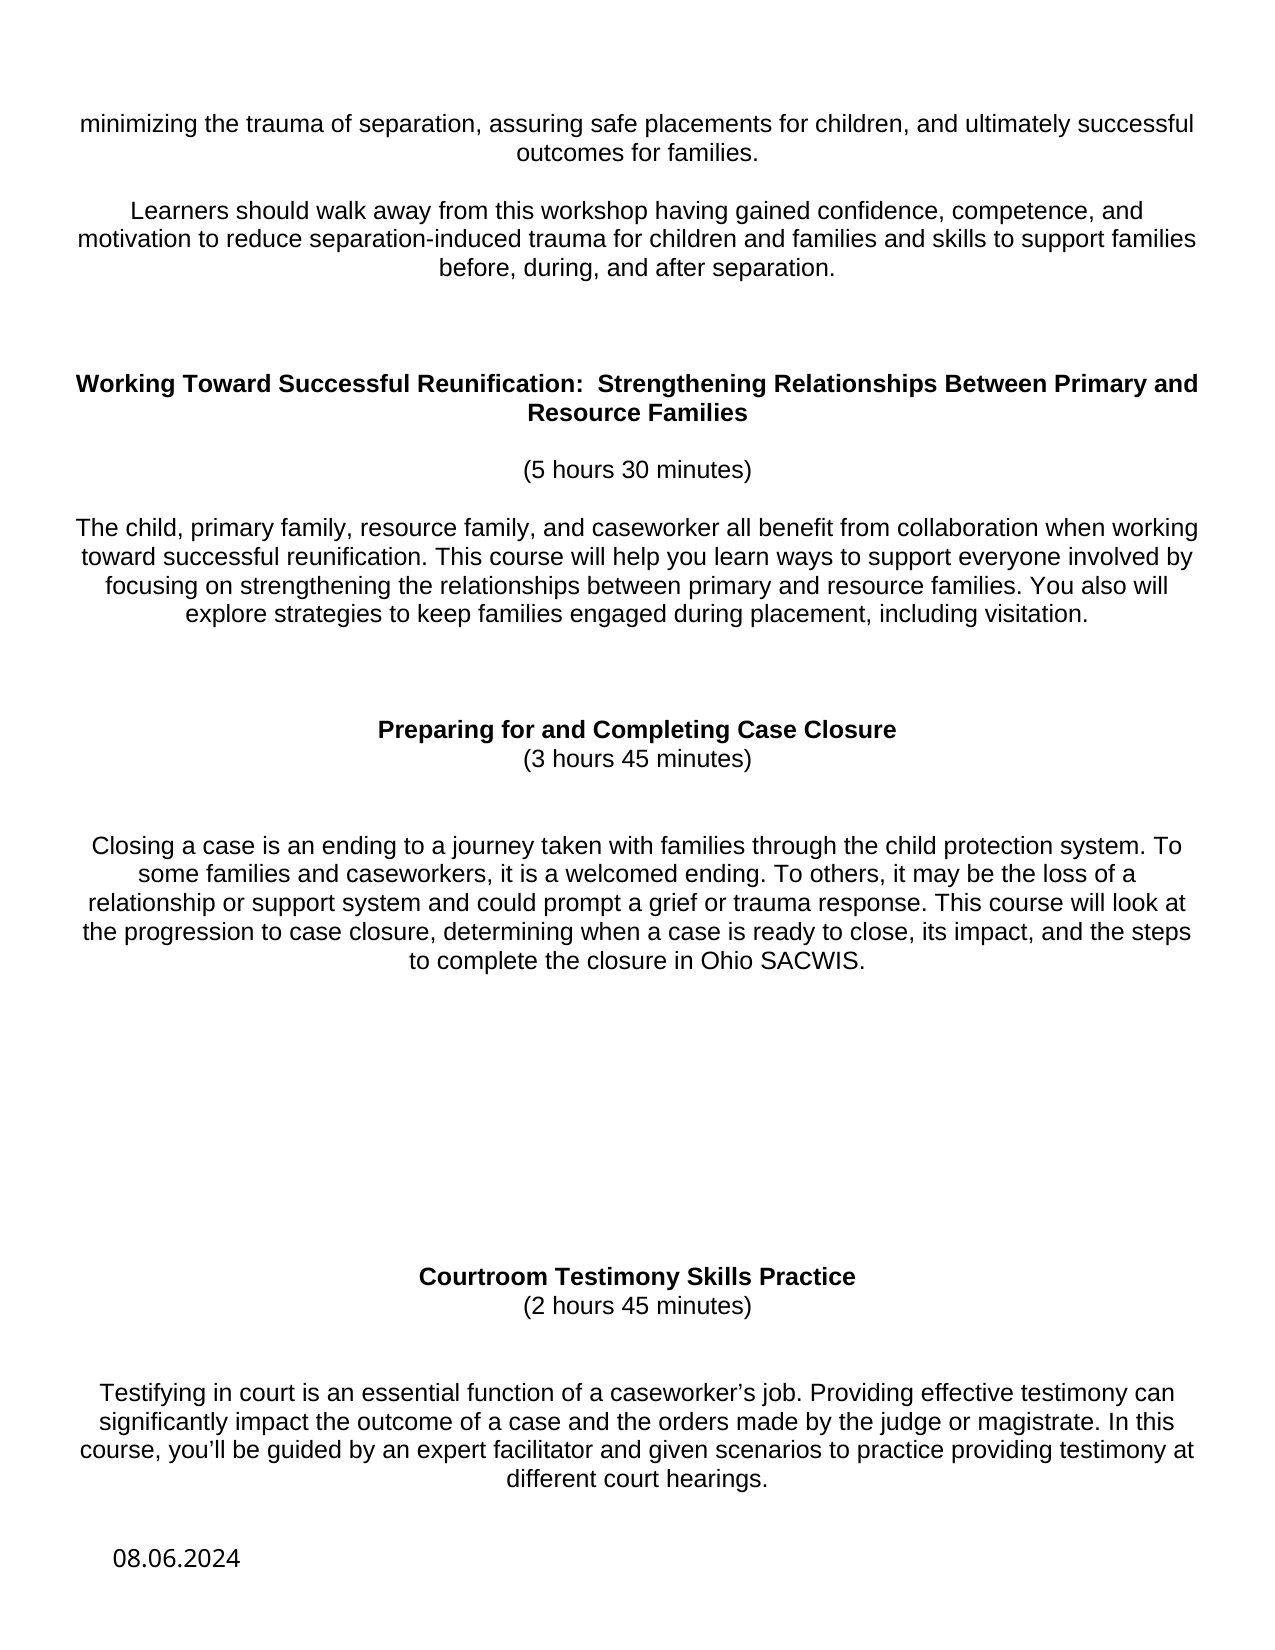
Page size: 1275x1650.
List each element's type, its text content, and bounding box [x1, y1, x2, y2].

text (2 hours 45 minutes) [75, 1291, 1200, 1320]
text (5 hours 30 minutes) [75, 455, 1200, 484]
text Testifying in court is an essential function of a caseworker’s job. Providing effective testimony can significantly impact the outcome of a case and the orders made by the judge or magistrate. In this course, you’ll be guided by an expert facilitator and given scenarios to practice providing testimony at different court hearings. [75, 1378, 1200, 1493]
text Courtroom Testimony Skills Practice [75, 1262, 1200, 1291]
text (3 hours 45 minutes) [75, 744, 1200, 773]
text Preparing for and Completing Case Closure [75, 715, 1200, 744]
text Working Toward Successful Reunification: Strengthening Relationships Between Primary and Resource Families [75, 369, 1200, 427]
text Learners should walk away from this workshop having gained confidence, competence, and motivation to reduce separation-induced trauma for children and families and skills to support families before, during, and after separation. [75, 196, 1200, 282]
text The child, primary family, resource family, and caseworker all benefit from collaboration when working toward successful reunification. This course will help you learn ways to support everyone involved by focusing on strengthening the relationships between primary and resource families. You also will explore strategies to keep families engaged during placement, including visitation. [75, 513, 1200, 628]
text Closing a case is an ending to a journey taken with families through the child protection system. To some families and caseworkers, it is a welcomed ending. To others, it may be the loss of a relationship or support system and could prompt a grief or trauma response. This course will look at the progression to case closure, determining when a case is ready to close, its impact, and the steps to complete the closure in Ohio SACWIS. [75, 831, 1200, 974]
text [75, 109, 1200, 167]
